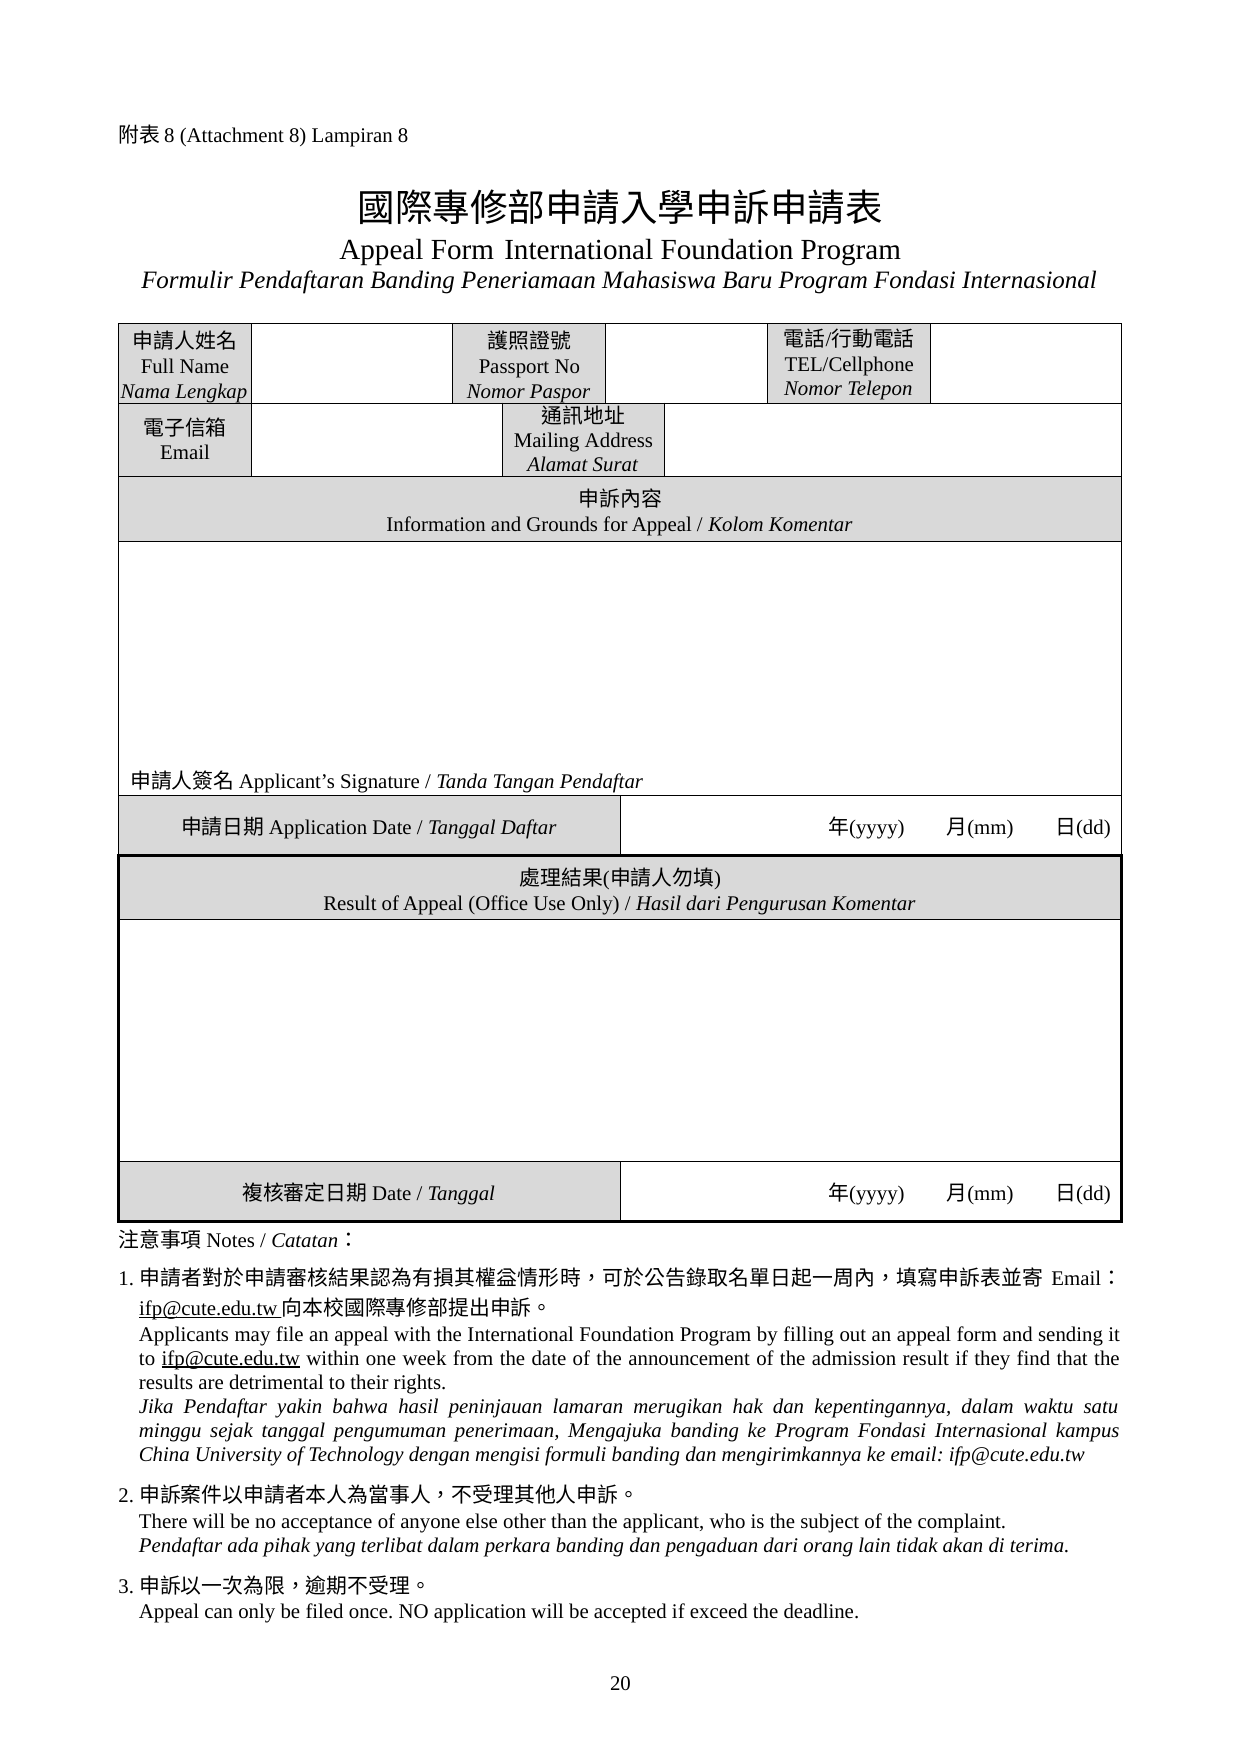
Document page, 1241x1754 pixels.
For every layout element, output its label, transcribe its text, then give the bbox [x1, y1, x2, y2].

table_header [931, 324, 1121, 403]
table_header [606, 324, 767, 403]
text Applicants may file an appeal with the International Foundation Program by filling out an appeal form and sending it to ifp@cute.edu.tw within one week from the date of the announcement of the admission result if they find that the results are detrimental to their rights. [139, 1321, 1122, 1394]
table_header [252, 324, 452, 403]
table_cell [665, 404, 1121, 476]
text 國際專修部申請入學申訴申請表 [118, 177, 1122, 232]
list 申請者對於申請審核結果認為有損其權益情形時，可於公告錄取名單日起一周內，填寫申訴表並寄Email：ifp@cute.edu.tw向本校國際專修部提出申訴。 [118, 1261, 1122, 1321]
text There will be no acceptance of anyone else other than the applicant, who is the subject of the complaint. Pendaftar ada pihak yang terlibat dalam perkara banding dan pengaduan dari orang lain tidak akan di terima. [139, 1508, 1122, 1557]
table_cell 申請人簽名 Applicant’s Signature / Tanda Tangan Pendaftar [119, 542, 1121, 795]
text Jika Pendaftar yakin bahwa hasil peninjauan lamaran merugikan hak dan kepentingannya, dalam waktu satu minggu sejak tanggal pengumuman penerimaan, Mengajuka banding ke Program Fondasi Internasional kampus China University of Technology dengan mengisi formuli banding dan mengirimkannya ke email: ifp@cute.edu.tw [139, 1394, 1122, 1466]
table_cell 複核審定日期 Date / Tanggal [120, 1162, 620, 1220]
table_header 電話/行動電話 TEL/Cellphone Nomor Telepon [768, 324, 930, 403]
table_cell 申訴內容 Information and Grounds for Appeal / Kolom Komentar [119, 477, 1121, 541]
text Appeal Form International Foundation Program Formulir Pendaftaran Banding Peneriamaan Mahasiswa Baru Program Fondasi Internasional [118, 232, 1122, 294]
table_header 申請人姓名 Full Name Nama Lengkap [119, 324, 251, 403]
table_cell 申請日期 Application Date / Tanggal Daftar [119, 796, 620, 854]
list 附表8 (Attachment 8) Lampiran 8 [118, 118, 1122, 148]
table_cell 年(yyyy) 月(mm) 日(dd) [621, 796, 1121, 854]
table_header 護照證號 Passport No Nomor Paspor [453, 324, 605, 403]
list 申訴以一次為限，逾期不受理。 [118, 1569, 1122, 1599]
table_cell 處理結果(申請人勿填) Result of Appeal (Office Use Only) / Hasil dari Pengurusan Komentar [120, 857, 1120, 919]
table_cell 通訊地址 Mailing Address Alamat Surat [503, 404, 664, 476]
list 申訴案件以申請者本人為當事人，不受理其他人申訴。 [118, 1478, 1122, 1508]
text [139, 1599, 1122, 1623]
text 注意事項 Notes / Catatan： [118, 1223, 1122, 1253]
table_cell [120, 920, 1120, 1161]
table_cell [252, 404, 502, 476]
table_cell 年(yyyy) 月(mm) 日(dd) [621, 1162, 1120, 1220]
table_cell 電子信箱 Email [119, 404, 251, 476]
